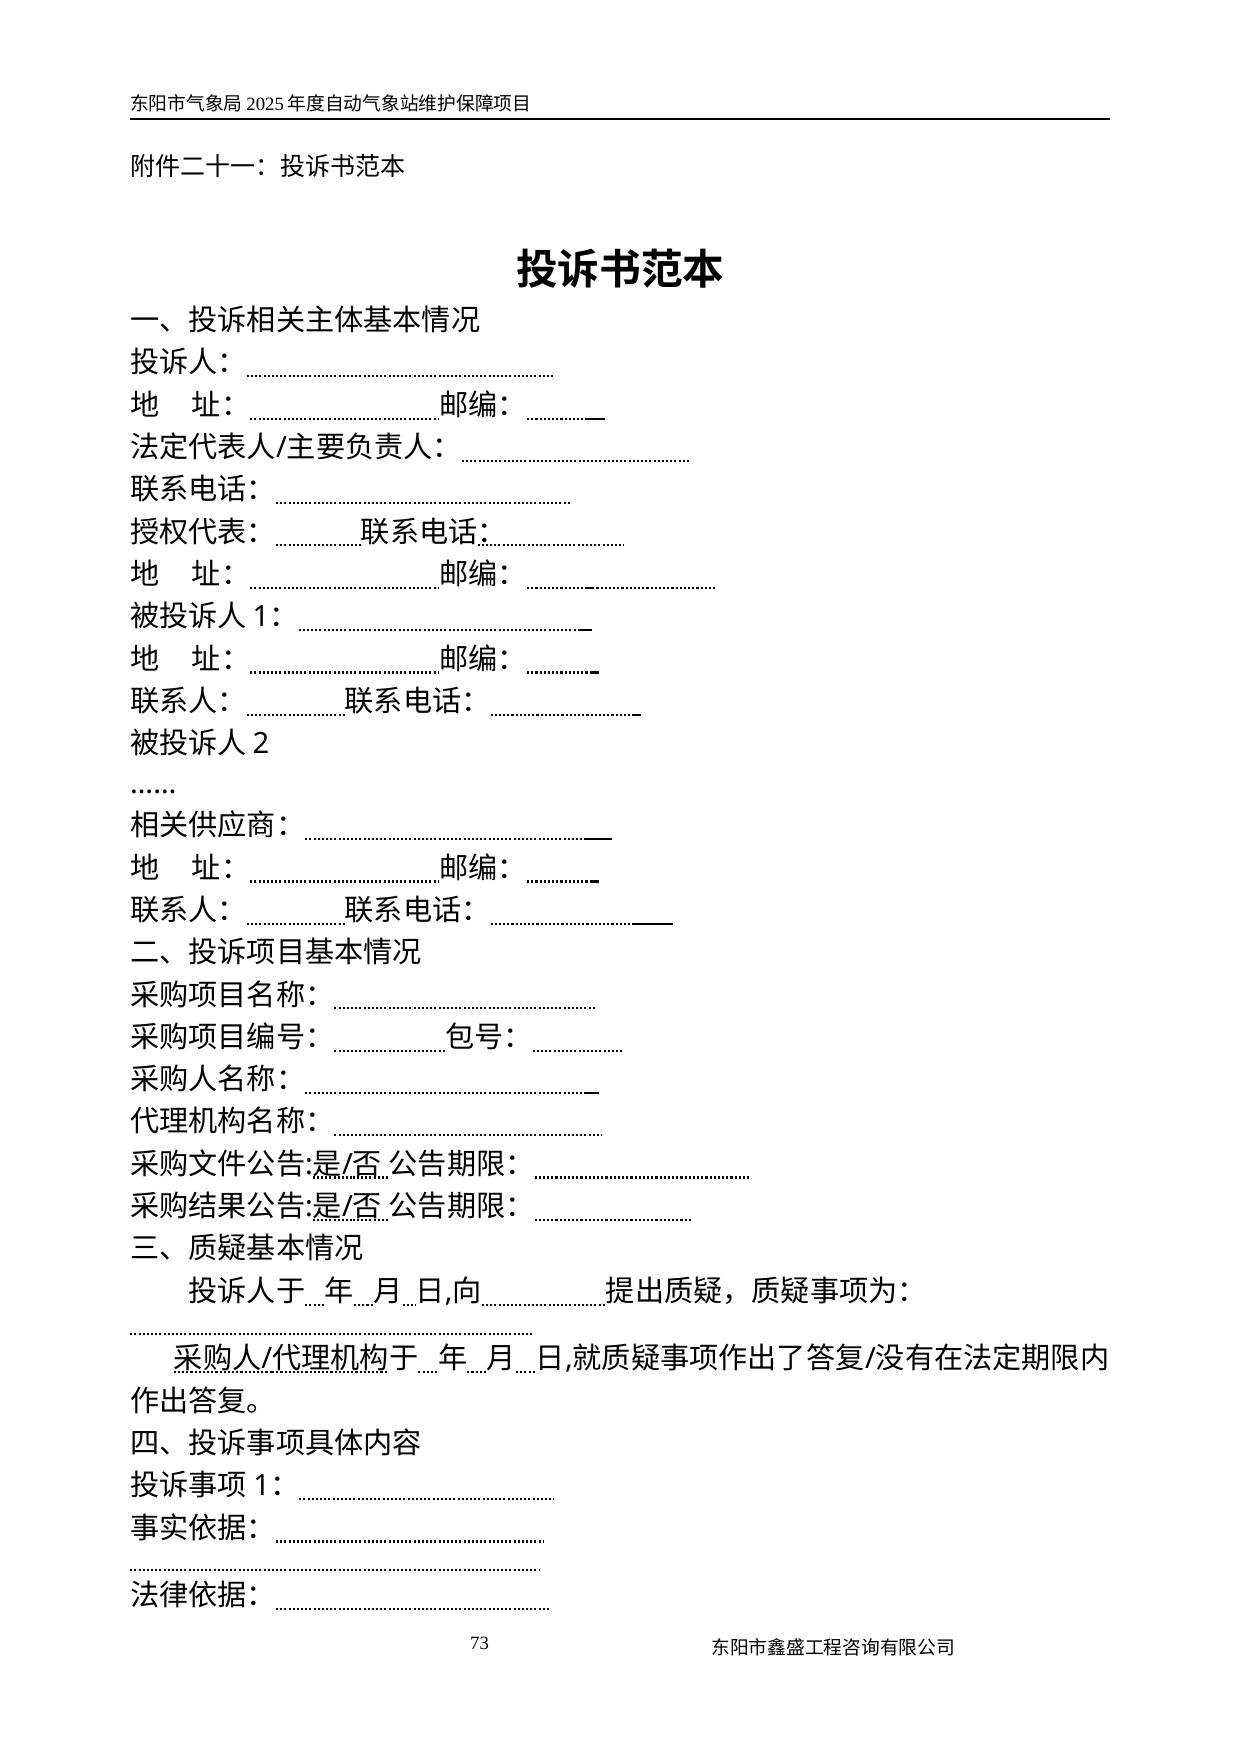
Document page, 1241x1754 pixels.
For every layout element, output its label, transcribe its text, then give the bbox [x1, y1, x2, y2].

text 联系人： 联系电话： [130, 677, 1110, 720]
text 联系电话： [130, 466, 1110, 508]
text 联系人： 联系电话： [130, 886, 1110, 929]
text 投诉书范本 [130, 236, 1110, 297]
text 采购项目编号： 包号： [130, 1013, 1110, 1056]
text …… [130, 762, 1110, 802]
text 采购项目名称： [130, 971, 1110, 1013]
text 采购结果公告:是/否 公告期限： [130, 1183, 1110, 1225]
text 地 址： 邮编： [130, 551, 1110, 593]
text 事实依据： [130, 1504, 1110, 1547]
text 采购人名称： [130, 1056, 1110, 1098]
subtitle 附件二十一：投诉书范本 [130, 147, 1110, 183]
text 地 址： 邮编： [130, 635, 1110, 677]
text 被投诉人2 [130, 720, 1110, 762]
text 采购文件公告:是/否 公告期限： [130, 1140, 1110, 1183]
text 地 址： 邮编： [130, 381, 1110, 423]
text 三、质疑基本情况 [130, 1225, 1110, 1267]
text 法律依据： [130, 1572, 1110, 1614]
text 一、投诉相关主体基本情况 [130, 297, 1110, 339]
text 采购人/代理机构于 年 月 日,就质疑事项作出了答复/没有在法定期限内作出答复。 [130, 1335, 1110, 1419]
text 四、投诉事项具体内容 [130, 1419, 1110, 1462]
text 地 址： 邮编： [130, 844, 1110, 886]
text 被投诉人1： [130, 593, 1110, 635]
text 法定代表人/主要负责人： [130, 423, 1110, 466]
text 授权代表： 联系电话： [130, 508, 1110, 551]
text 投诉事项 1： [130, 1462, 1110, 1504]
text 代理机构名称： [130, 1098, 1110, 1140]
text 相关供应商： [130, 802, 1110, 844]
text 投诉人于 年 月 日,向 提出质疑，质疑事项为： [130, 1267, 1110, 1310]
text 二、投诉项目基本情况 [130, 929, 1110, 971]
text 投诉人： [130, 339, 1110, 381]
